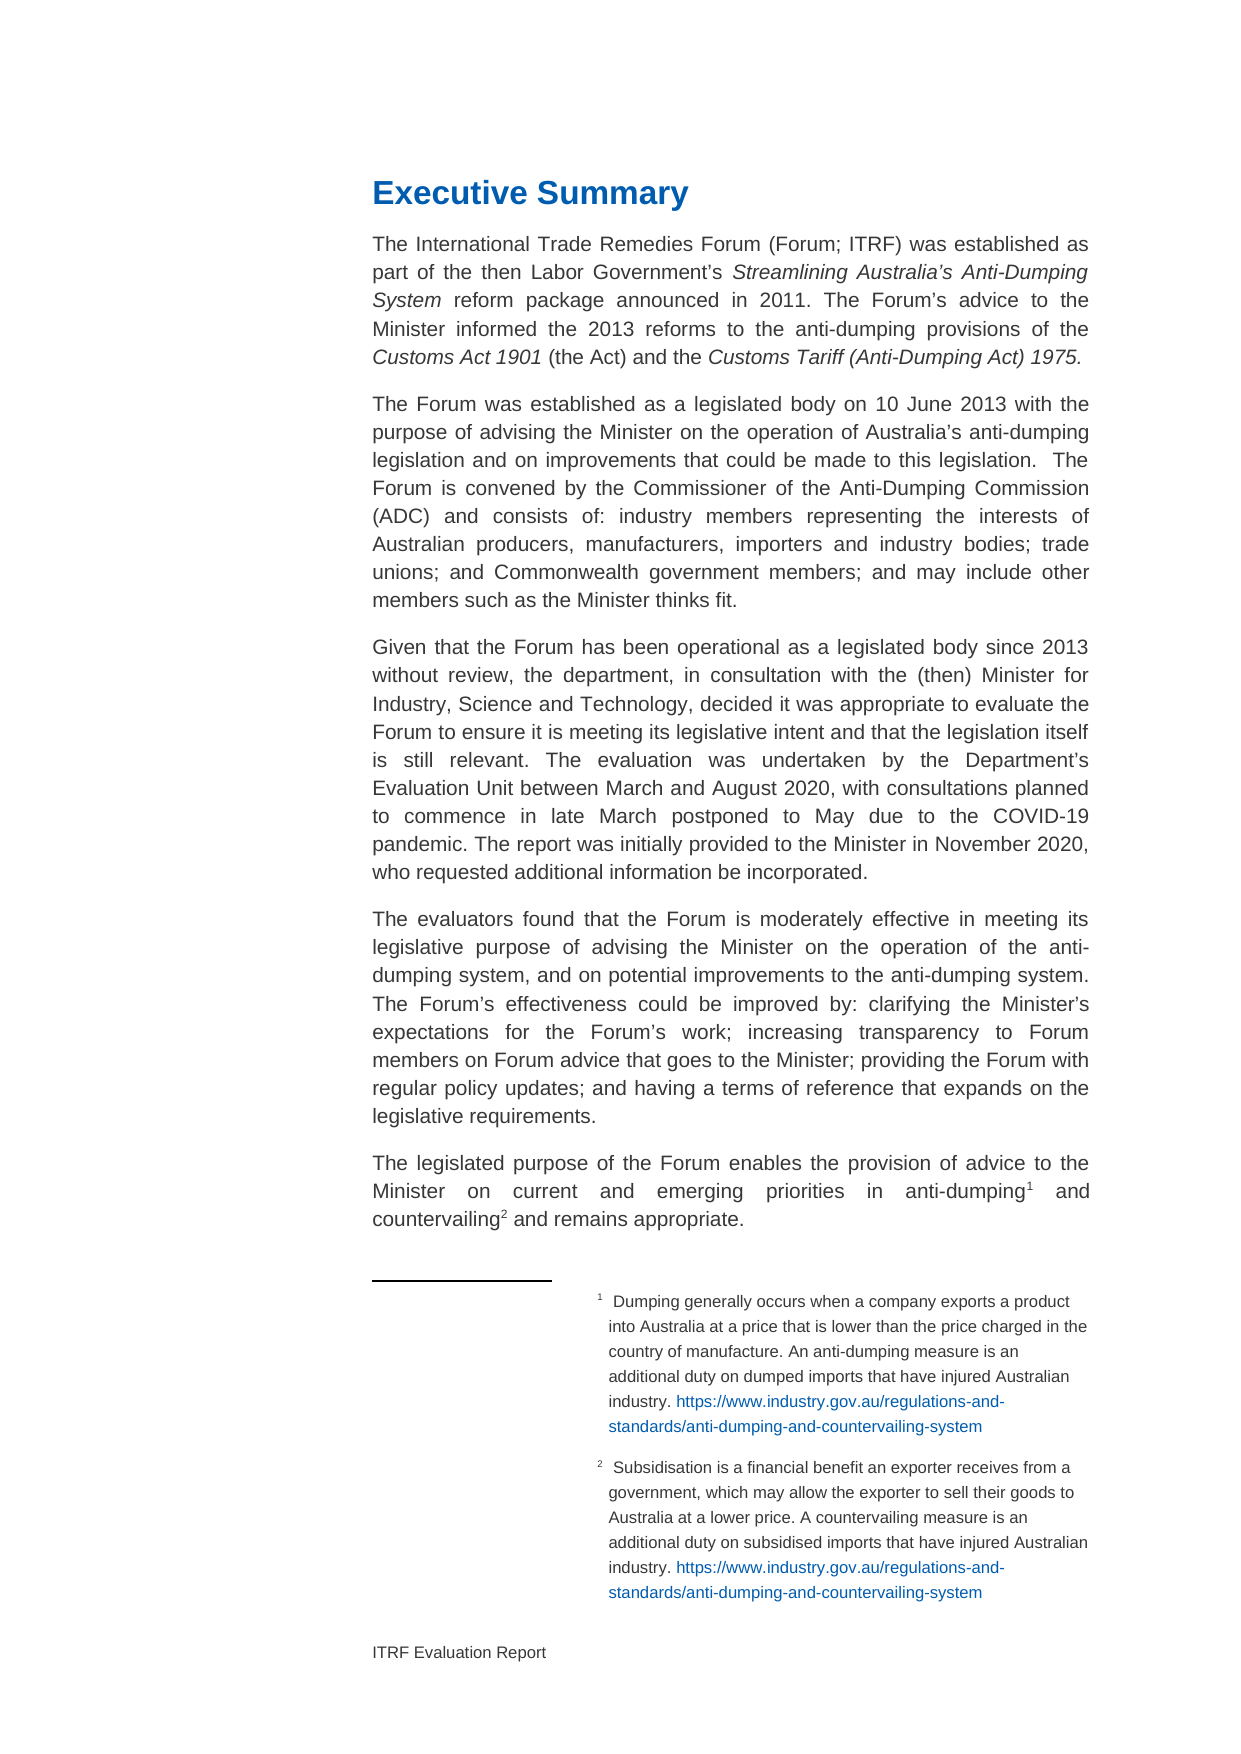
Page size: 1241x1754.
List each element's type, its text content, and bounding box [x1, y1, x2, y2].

text The legislated purpose of the Forum enables the provision of advice to the Minister on current and emerging priorities in anti-dumping and countervailing and remains appropriate. [372, 1148, 1090, 1232]
text The Forum was established as a legislated body on 10 June 2013 with the purpose of advising the Minister on the operation of Australia’s anti-dumping legislation and on improvements that could be made to this legislation. The Forum is convened by the Commissioner of the Anti-Dumping Commission (ADC) and consists of: industry members representing the interests of Australian producers, manufacturers, importers and industry bodies; trade unions; and Commonwealth government members; and may include other members such as the Minister thinks fit. [372, 388, 1090, 613]
text The International Trade Remedies Forum (Forum; ITRF) was established as part of the then Labor Government’s Streamlining Australia’s Anti-Dumping System reform package announced in 2011. The Forum’s advice to the Minister informed the 2013 reforms to the anti-dumping provisions of the Customs Act 1901 (the Act) and the Customs Tariff (Anti-Dumping Act) 1975. [372, 229, 1090, 370]
subtitle Executive Summary [372, 181, 1090, 210]
text The evaluators found that the Forum is moderately effective in meeting its legislative purpose of advising the Minister on the operation of the anti-dumping system, and on potential improvements to the anti-dumping system. The Forum’s effectiveness could be improved by: clarifying the Minister’s expectations for the Forum’s work; increasing transparency to Forum members on Forum advice that goes to the Minister; providing the Forum with regular policy updates; and having a terms of reference that expands on the legislative requirements. [372, 904, 1090, 1129]
text Given that the Forum has been operational as a legislated body since 2013 without review, the department, in consultation with the (then) Minister for Industry, Science and Technology, decided it was appropriate to evaluate the Forum to ensure it is meeting its legislative intent and that the legislation itself is still relevant. The evaluation was undertaken by the Department’s Evaluation Unit between March and August 2020, with consultations planned to commence in late March postponed to May due to the COVID-19 pandemic. The report was initially provided to the Minister in November 2020, who requested additional information be incorporated. [372, 632, 1090, 885]
